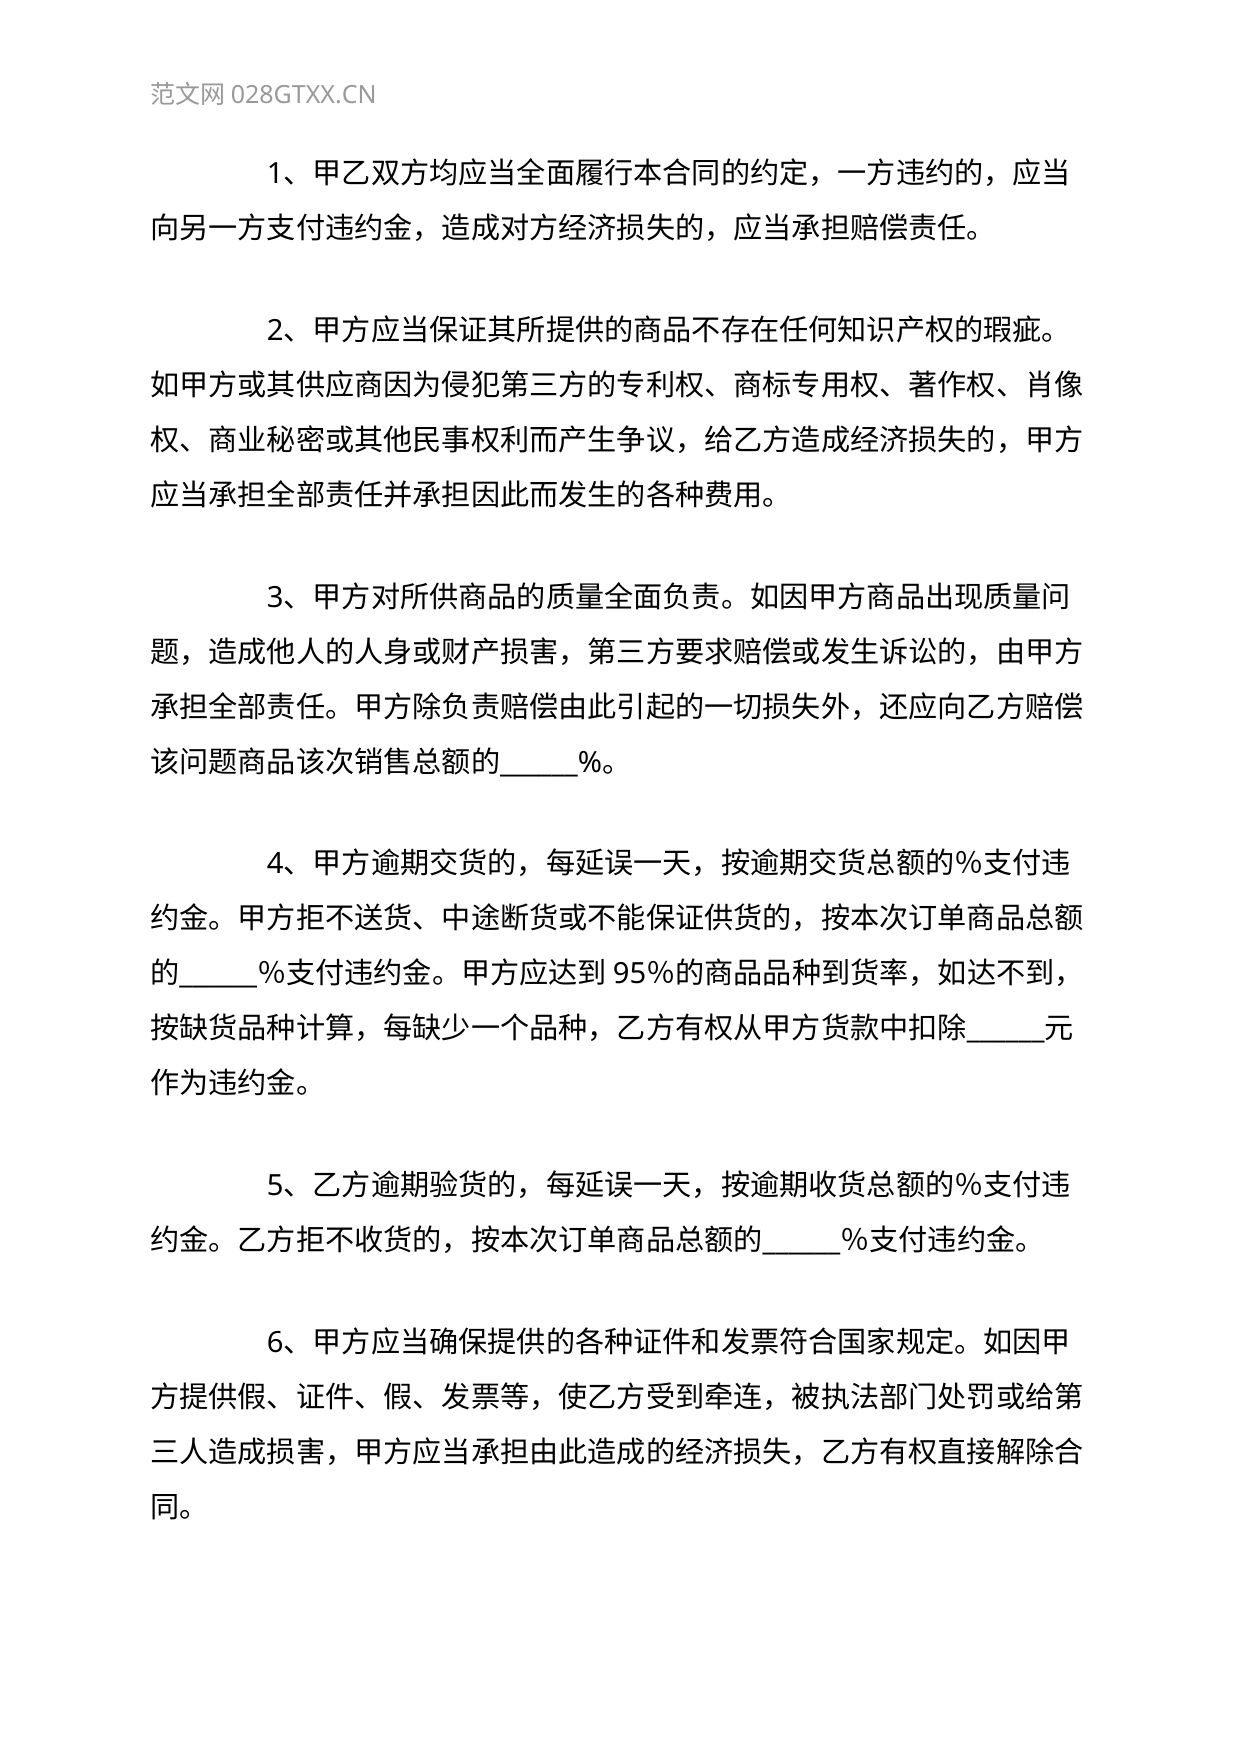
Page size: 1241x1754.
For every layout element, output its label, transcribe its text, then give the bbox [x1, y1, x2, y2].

text 5、乙方逾期验货的，每延误一天，按逾期收货总额的％支付违约金。乙方拒不收货的，按本次订单商品总额的______％支付违约金。 [150, 1162, 1090, 1259]
text 2、甲方应当保证其所提供的商品不存在任何知识产权的瑕疵。如甲方或其供应商因为侵犯第三方的专利权、商标专用权、著作权、肖像权、商业秘密或其他民事权利而产生争议，给乙方造成经济损失的，甲方应当承担全部责任并承担因此而发生的各种费用。 [150, 307, 1090, 514]
text 4、甲方逾期交货的，每延误一天，按逾期交货总额的％支付违约金。甲方拒不送货、中途断货或不能保证供货的，按本次订单商品总额的______％支付违约金。甲方应达到95％的商品品种到货率，如达不到，按缺货品种计算，每缺少一个品种，乙方有权从甲方货款中扣除______元作为违约金。 [150, 840, 1090, 1102]
text 1、甲乙双方均应当全面履行本合同的约定，一方违约的，应当向另一方支付违约金，造成对方经济损失的，应当承担赔偿责任。 [150, 150, 1090, 247]
text 6、甲方应当确保提供的各种证件和发票符合国家规定。如因甲方提供假、证件、假、发票等，使乙方受到牵连，被执法部门处罚或给第三人造成损害，甲方应当承担由此造成的经济损失，乙方有权直接解除合同。 [150, 1319, 1090, 1526]
text 3、甲方对所供商品的质量全面负责。如因甲方商品出现质量问题，造成他人的人身或财产损害，第三方要求赔偿或发生诉讼的，由甲方承担全部责任。甲方除负责赔偿由此引起的一切损失外，还应向乙方赔偿该问题商品该次销售总额的______%。 [150, 573, 1090, 781]
